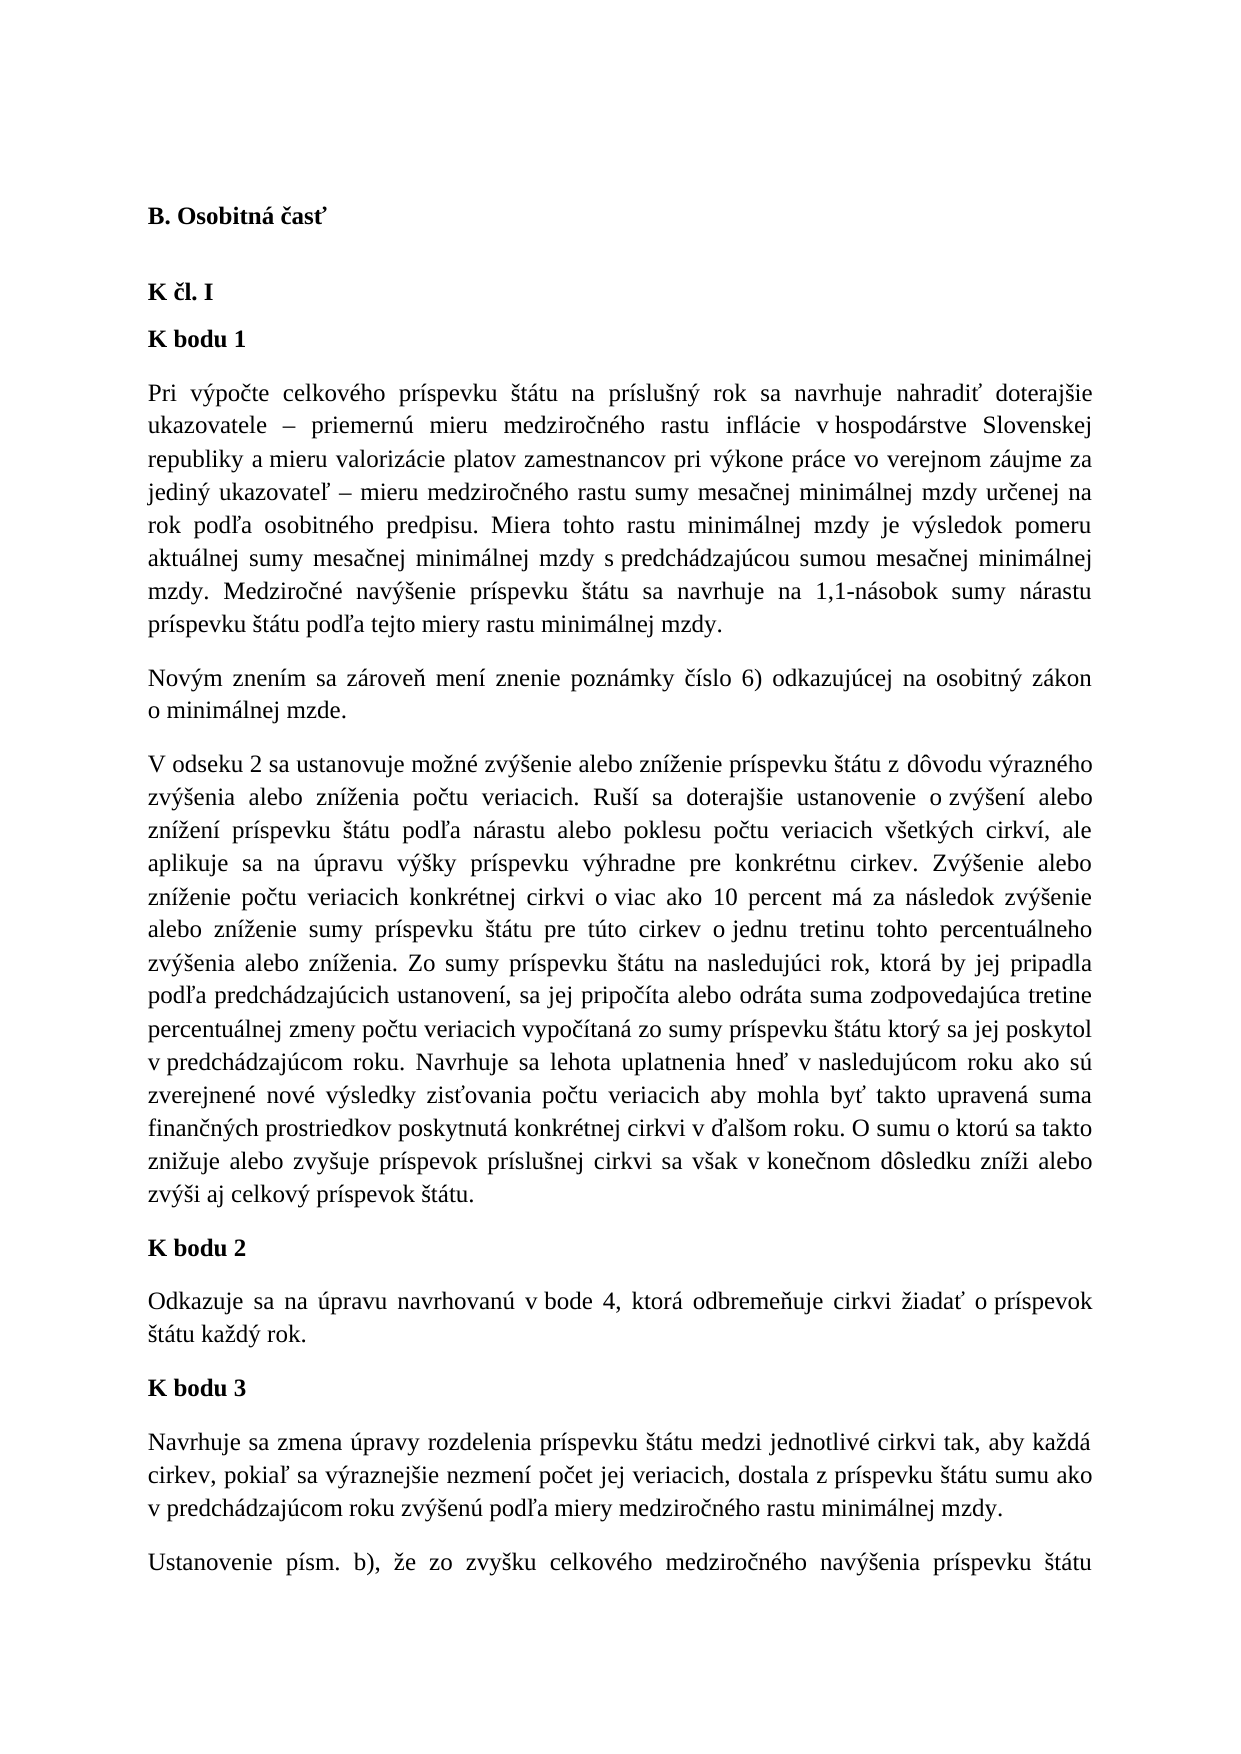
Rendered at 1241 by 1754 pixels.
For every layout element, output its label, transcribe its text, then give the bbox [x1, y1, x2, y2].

text B. Osobitná časť [148, 201, 1093, 230]
text K čl. I [148, 277, 1093, 306]
text Pri výpočte celkového príspevku štátu na príslušný rok sa navrhuje nahradiť doterajšie ukazovatele – priemernú mieru medziročného rastu inflácie v hospodárstve Slovenskej republiky a mieru valorizácie platov zamestnancov pri výkone práce vo verejnom záujme za jediný ukazovateľ – mieru medziročného rastu sumy mesačnej minimálnej mzdy určenej na rok podľa osobitného predpisu. Miera tohto rastu minimálnej mzdy je výsledok pomeru aktuálnej sumy mesačnej minimálnej mzdy s predchádzajúcou sumou mesačnej minimálnej mzdy. Medziročné navýšenie príspevku štátu sa navrhuje na 1,1-násobok sumy nárastu príspevku štátu podľa tejto miery rastu minimálnej mzdy. [148, 378, 1093, 637]
text K bodu 2 [148, 1233, 1093, 1261]
text Odkazuje sa na úpravu navrhovanú v bode 4, ktorá odbremeňuje cirkvi žiadať o príspevok štátu každý rok. [148, 1286, 1093, 1348]
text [148, 1547, 1093, 1576]
text K bodu 3 [148, 1373, 1093, 1402]
text K bodu 1 [148, 324, 1093, 352]
text Novým znením sa zároveň mení znenie poznámky číslo 6) odkazujúcej na osobitný zákon o minimálnej mzde. [148, 663, 1093, 724]
text V odseku 2 sa ustanovuje možné zvýšenie alebo zníženie príspevku štátu z dôvodu výrazného zvýšenia alebo zníženia počtu veriacich. Ruší sa doterajšie ustanovenie o zvýšení alebo znížení príspevku štátu podľa nárastu alebo poklesu počtu veriacich všetkých cirkví, ale aplikuje sa na úpravu výšky príspevku výhradne pre konkrétnu cirkev. Zvýšenie alebo zníženie počtu veriacich konkrétnej cirkvi o viac ako 10 percent má za následok zvýšenie alebo zníženie sumy príspevku štátu pre túto cirkev o jednu tretinu tohto percentuálneho zvýšenia alebo zníženia. Zo sumy príspevku štátu na nasledujúci rok, ktorá by jej pripadla podľa predchádzajúcich ustanovení, sa jej pripočíta alebo odráta suma zodpovedajúca tretine percentuálnej zmeny počtu veriacich vypočítaná zo sumy príspevku štátu ktorý sa jej poskytol v predchádzajúcom roku. Navrhuje sa lehota uplatnenia hneď v nasledujúcom roku ako sú zverejnené nové výsledky zisťovania počtu veriacich aby mohla byť takto upravená suma finančných prostriedkov poskytnutá konkrétnej cirkvi v ďalšom roku. O sumu o ktorú sa takto znižuje alebo zvyšuje príspevok príslušnej cirkvi sa však v konečnom dôsledku zníži alebo zvýši aj celkový príspevok štátu. [148, 749, 1093, 1207]
text Navrhuje sa zmena úpravy rozdelenia príspevku štátu medzi jednotlivé cirkvi tak, aby každá cirkev, pokiaľ sa výraznejšie nezmení počet jej veriacich, dostala z príspevku štátu sumu ako v predchádzajúcom roku zvýšenú podľa miery medziročného rastu minimálnej mzdy. [148, 1427, 1093, 1522]
